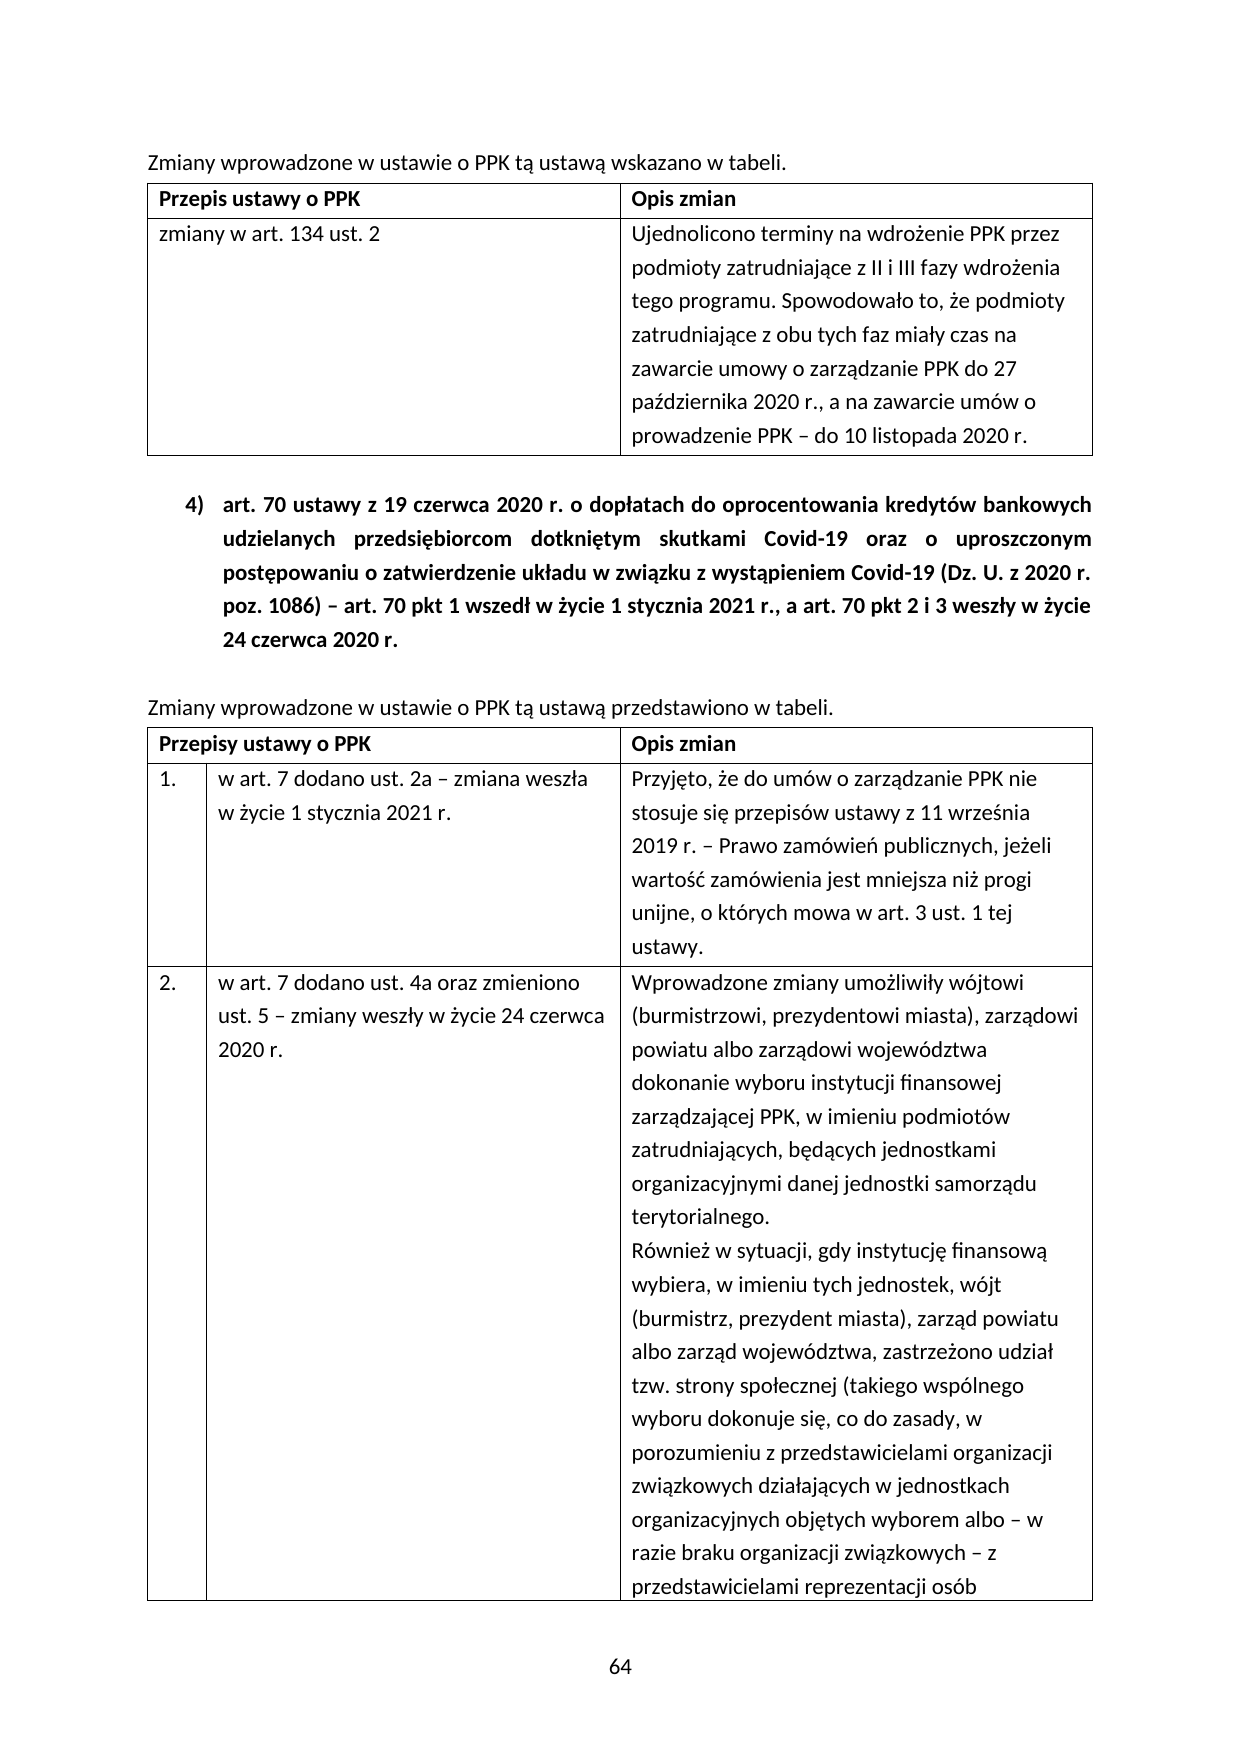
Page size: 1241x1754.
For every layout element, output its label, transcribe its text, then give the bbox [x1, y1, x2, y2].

text Zmiany wprowadzone w ustawie o PPK tą ustawą wskazano w tabeli. [148, 148, 1093, 176]
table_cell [621, 967, 1092, 1600]
table_header Przepis ustawy o PPK [148, 184, 620, 218]
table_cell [207, 967, 620, 1600]
table_header Przepisy ustawy o PPK [148, 728, 620, 763]
table_cell Ujednolicono terminy na wdrożenie PPK przez podmioty zatrudniające z II i III fazy wdrożenia tego programu. Spowodowało to, że podmioty zatrudniające z obu tych faz miały czas na zawarcie umowy o zarządzanie PPK do 27 października 2020 r., a na zawarcie umów o prowadzenie PPK – do 10 listopada 2020 r. [621, 219, 1092, 455]
table_cell 1. [148, 764, 206, 966]
table_cell 2. [148, 967, 206, 1600]
table_header Opis zmian [621, 184, 1092, 218]
table_cell w art. 7 dodano ust. 2a – zmiana weszła w życie 1 stycznia 2021 r. [207, 764, 620, 966]
list art. 70 ustawy z 19 czerwca 2020 r. o dopłatach do oprocentowania kredytów bankowych udzielanych przedsiębiorcom dotkniętym skutkami Covid-19 oraz o uproszczonym postępowaniu o zatwierdzenie układu w związku z wystąpieniem Covid-19 (Dz. U. z 2020 r. poz. 1086) – art. 70 pkt 1 wszedł w życie 1 stycznia 2021 r., a art. 70 pkt 2 i 3 weszły w życie 24 czerwca 2020 r. [185, 491, 1093, 653]
table_header Opis zmian [621, 728, 1092, 763]
table_cell zmiany w art. 134 ust. 2 [148, 219, 620, 455]
text Zmiany wprowadzone w ustawie o PPK tą ustawą przedstawiono w tabeli. [148, 693, 1093, 721]
table_cell Przyjęto, że do umów o zarządzanie PPK nie stosuje się przepisów ustawy z 11 września 2019 r. ‒ Prawo zamówień publicznych, jeżeli wartość zamówienia jest mniejsza niż progi unijne, o których mowa w art. 3 ust. 1 tej ustawy. [621, 764, 1092, 966]
